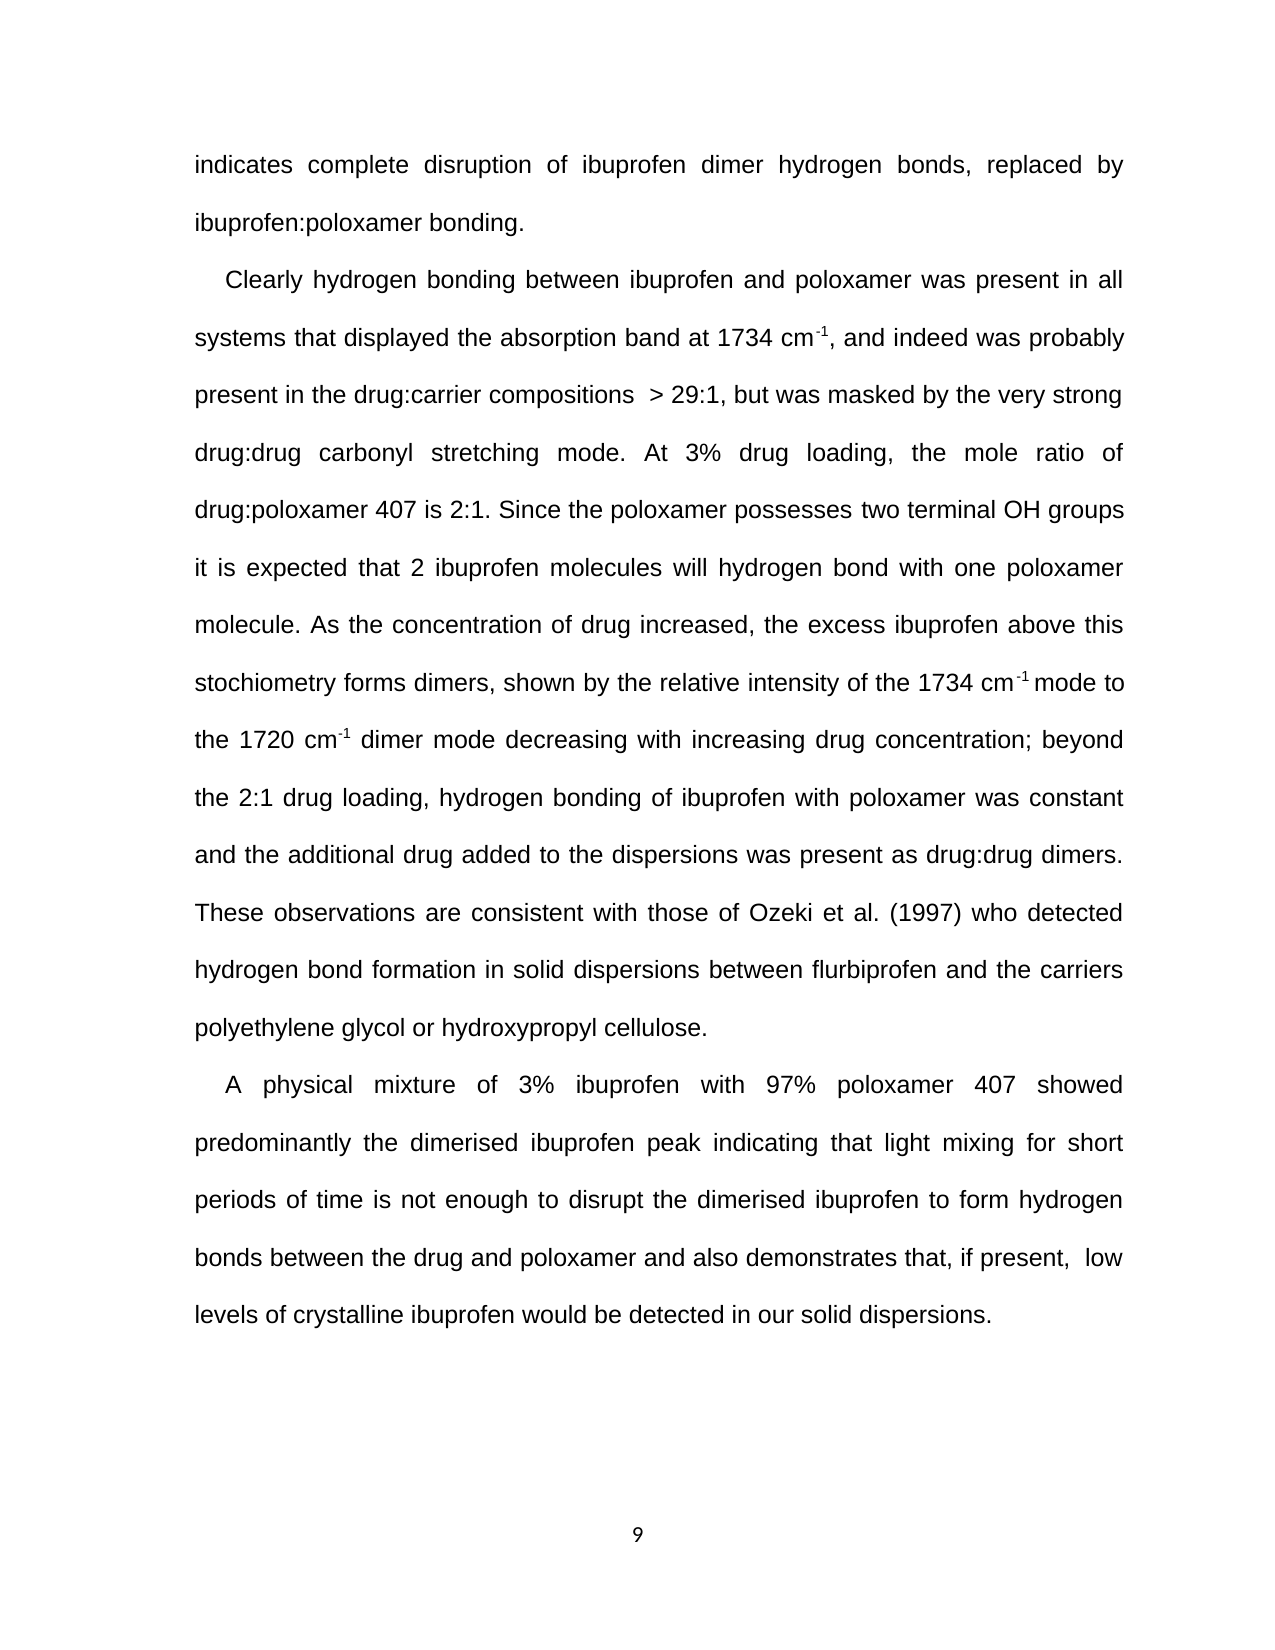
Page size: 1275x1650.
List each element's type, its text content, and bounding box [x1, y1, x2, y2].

list A physical mixture of 3% ibuprofen with 97% poloxamer 407 showed predominantly the dimerised ibuprofen peak indicating that light mixing for short periods of time is not enough to disrupt the dimerised ibuprofen to form hydrogen bonds between the drug and poloxamer and also demonstrates that, if present, low levels of crystalline ibuprofen would be detected in our solid dispersions. [194, 1070, 1125, 1329]
list Clearly hydrogen bonding between ibuprofen and poloxamer was present in all systems that displayed the absorption band at 1734 cm-1, and indeed was probably present in the drug:carrier compositions > 29:1, but was masked by the very strong drug:drug carbonyl stretching mode. At 3% drug loading, the mole ratio of drug:poloxamer 407 is 2:1. Since the poloxamer possesses two terminal OH groups it is expected that 2 ibuprofen molecules will hydrogen bond with one poloxamer molecule. As the concentration of drug increased, the excess ibuprofen above this stochiometry forms dimers, shown by the relative intensity of the 1734 cm-1 mode to the 1720 cm-1 dimer mode decreasing with increasing drug concentration; beyond the 2:1 drug loading, hydrogen bonding of ibuprofen with poloxamer was constant and the additional drug added to the dispersions was present as drug:drug dimers. These observations are consistent with those of Ozeki et al. (1997) who detected hydrogen bond formation in solid dispersions between flurbiprofen and the carriers polyethylene glycol or hydroxypropyl cellulose. [194, 265, 1125, 1041]
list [194, 150, 1125, 236]
